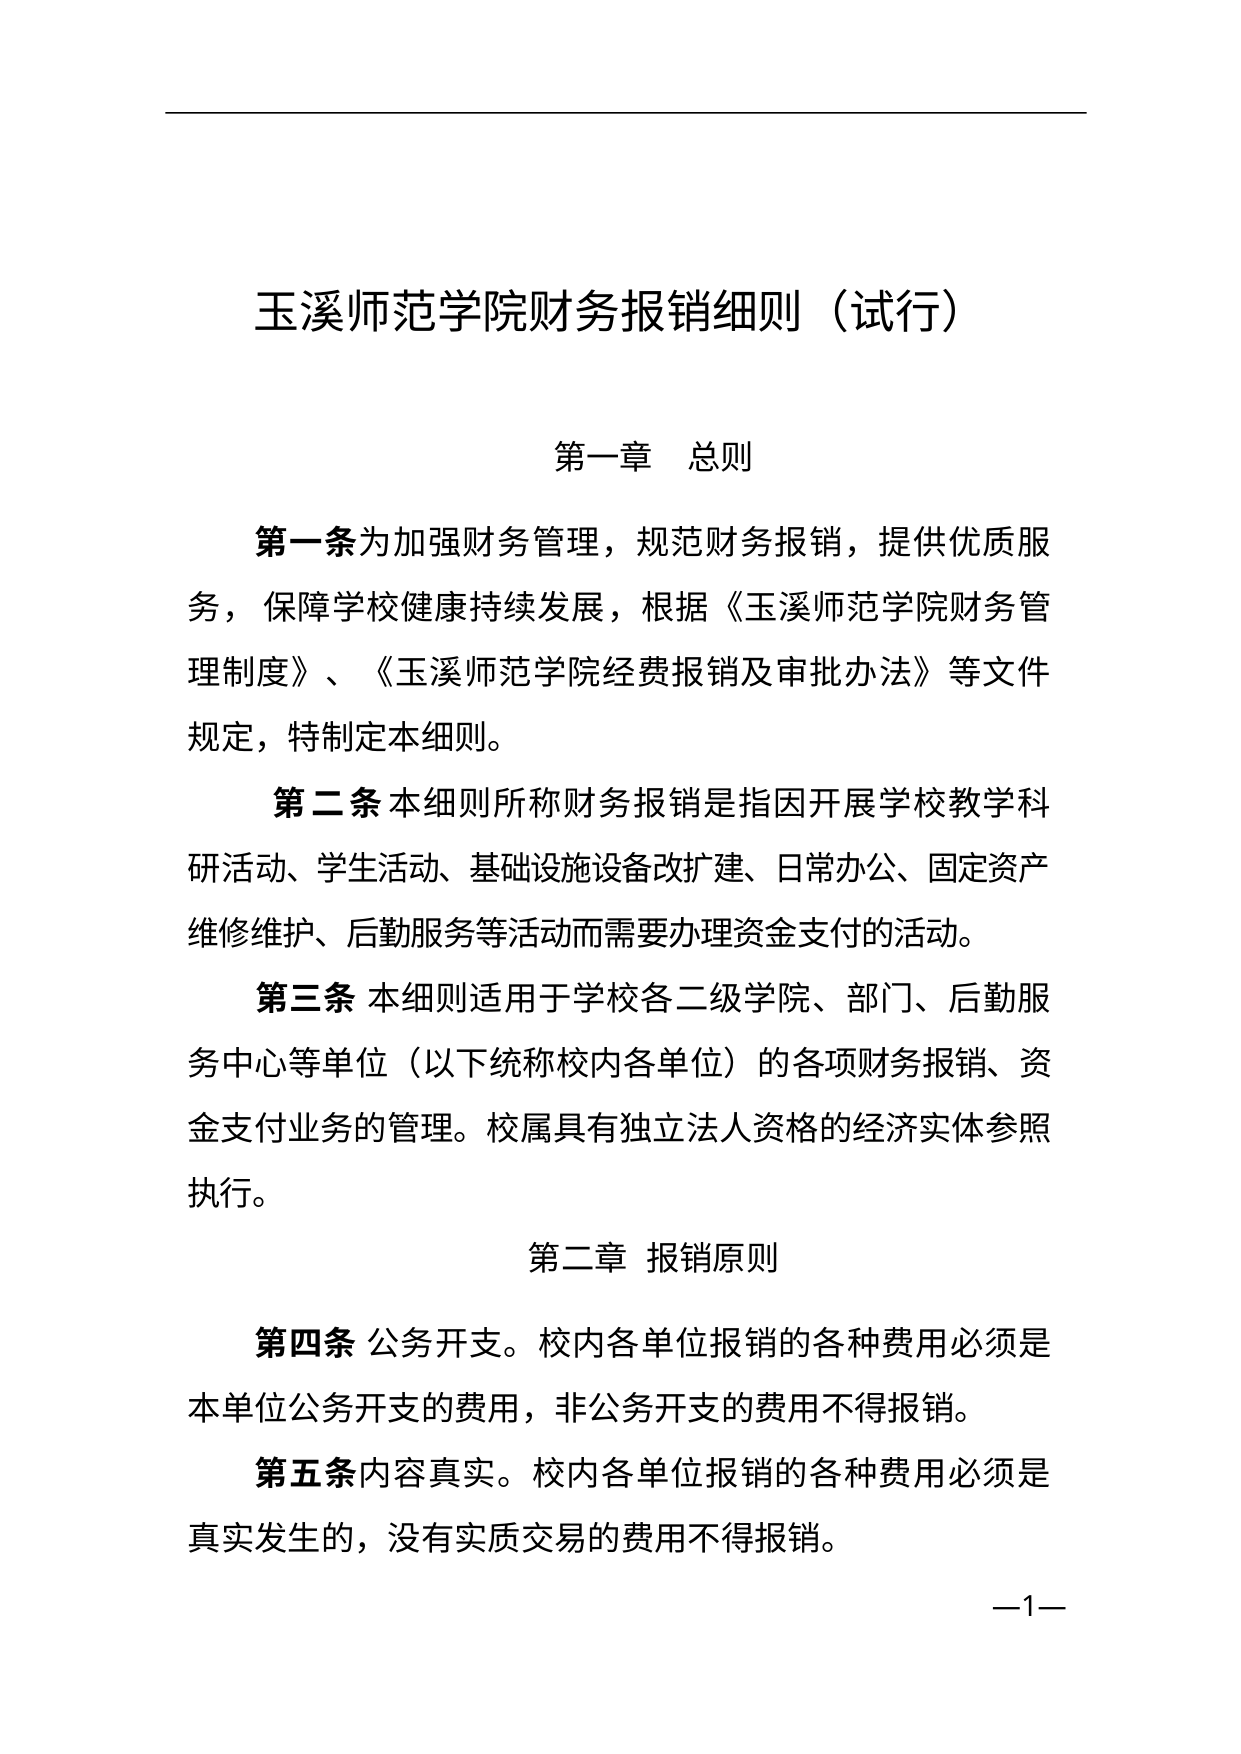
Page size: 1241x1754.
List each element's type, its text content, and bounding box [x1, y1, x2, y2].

text 第一条为加强财务管理，规范财务报销，提供优质服务， 保障学校健康持续发展，根据《玉溪师范学院财务管理制度》、《玉溪师范学院经费报销及审批办法》等文件规定，特制定本细则。 [187, 508, 1053, 768]
text 第二章 报销原则 [187, 1224, 1053, 1289]
subtitle 玉溪师范学院财务报销细则（试行） [187, 259, 1053, 357]
text 第五条内容真实。校内各单位报销的各种费用必须是真实发生的，没有实质交易的费用不得报销。 [187, 1438, 1053, 1568]
text 第四条 公务开支。校内各单位报销的各种费用必须是本单位公务开支的费用，非公务开支的费用不得报销。 [187, 1308, 1053, 1438]
text 第二条本细则所称财务报销是指因开展学校教学科研活动、学生活动、基础设施设备改扩建、日常办公、固定资产维修维护、后勤服务等活动而需要办理资金支付的活动。 [187, 768, 1053, 963]
text 第一章 总则 [187, 423, 1053, 488]
text 第三条 本细则适用于学校各二级学院、部门、后勤服务中心等单位（以下统称校内各单位）的各项财务报销、资金支付业务的管理。校属具有独立法人资格的经济实体参照执行。 [187, 964, 1053, 1224]
